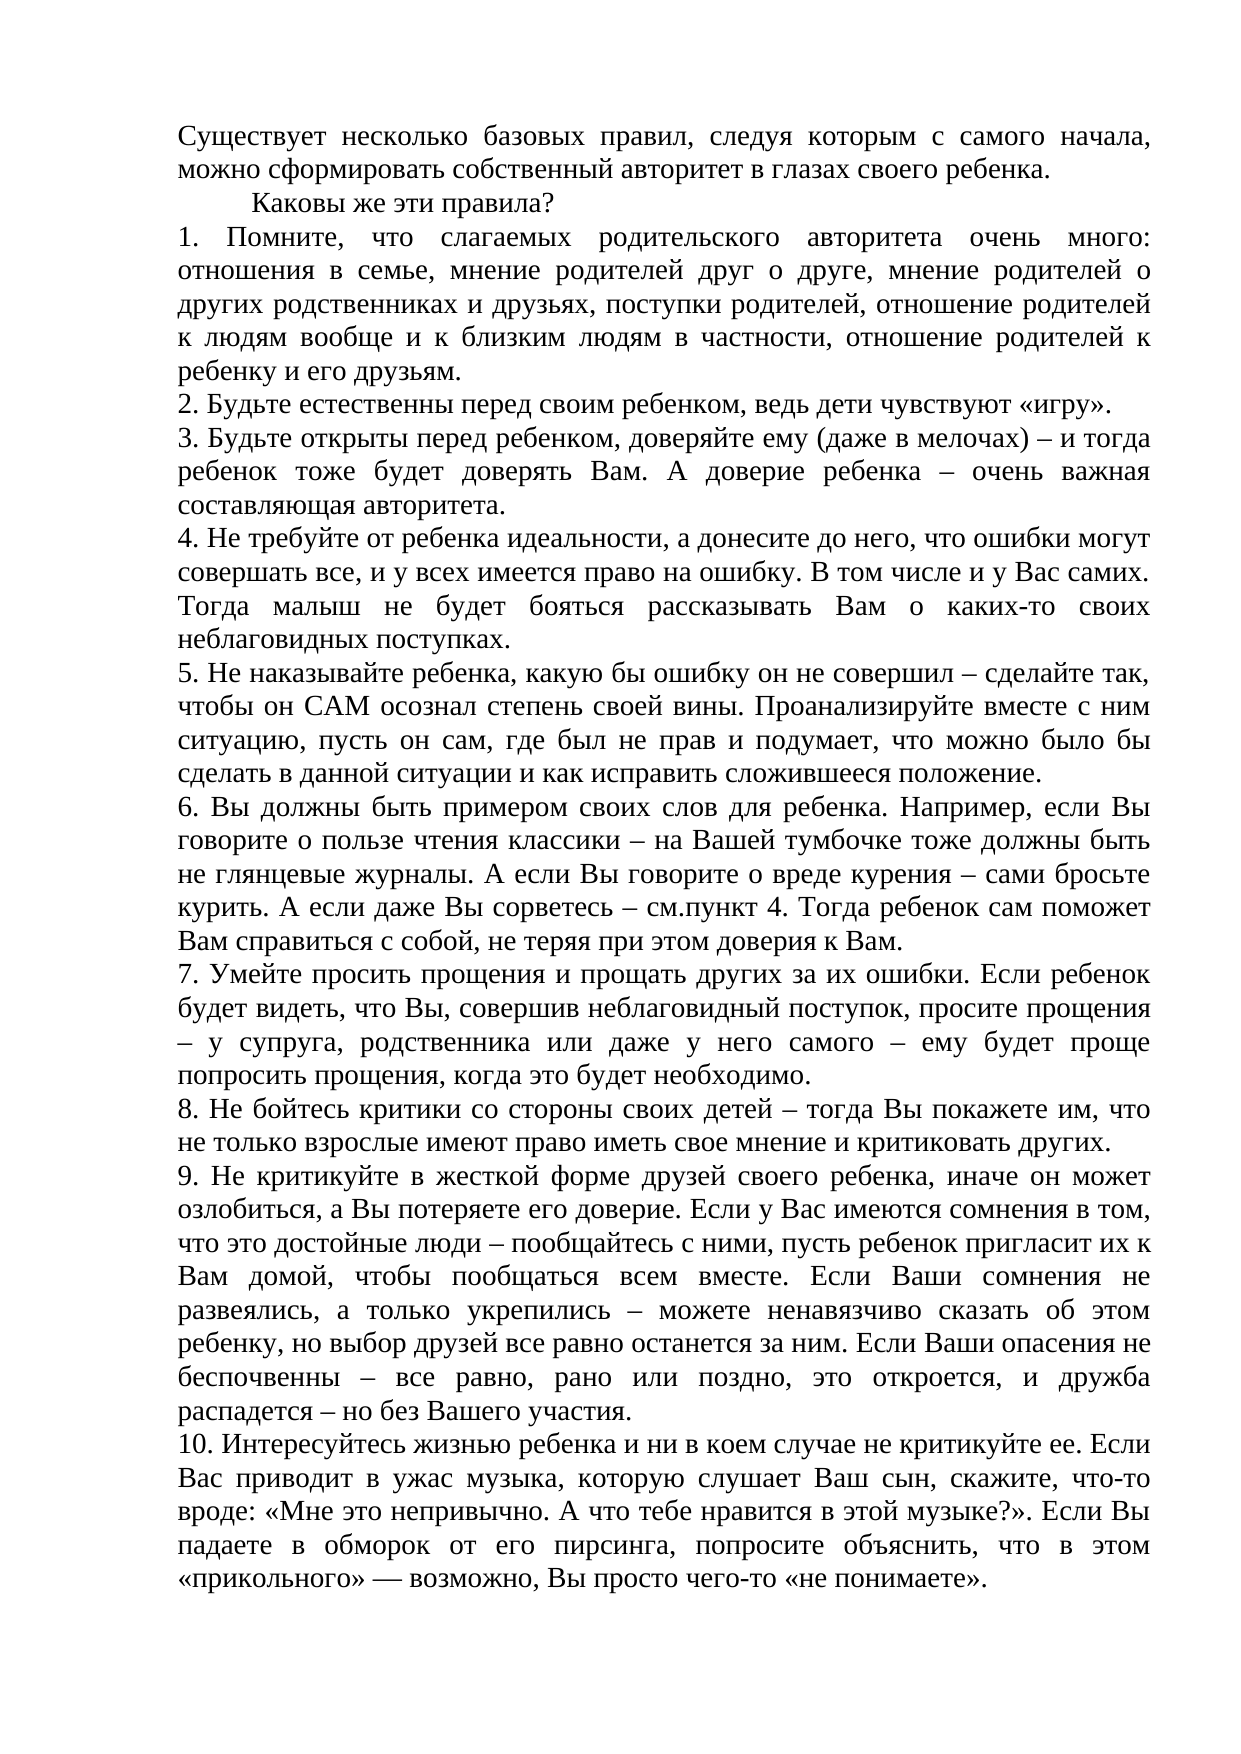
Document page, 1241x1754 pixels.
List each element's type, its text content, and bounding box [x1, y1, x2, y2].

text Существует несколько базовых правил, следуя которым с самого начала, можно сформировать собственный авторитет в глазах своего ребенка. [177, 118, 1152, 185]
text 2. Будьте естественны перед своим ребенком, ведь дети чувствуют «игру». [177, 386, 1152, 420]
text 9. Не критикуйте в жесткой форме друзей своего ребенка, иначе он может озлобиться, а Вы потеряете его доверие. Если у Вас имеются сомнения в том, что это достойные люди – пообщайтесь с ними, пусть ребенок пригласит их к Вам домой, чтобы пообщаться всем вместе. Если Ваши сомнения не развеялись, а только укрепились – можете ненавязчиво сказать об этом ребенку, но выбор друзей все равно останется за ним. Если Ваши опасения не беспочвенны – все равно, рано или поздно, это откроется, и дружба распадется – но без Вашего участия. [177, 1158, 1152, 1426]
text 3. Будьте открыты перед ребенком, доверяйте ему (даже в мелочах) – и тогда ребенок тоже будет доверять Вам. А доверие ребенка – очень важная составляющая авторитета. [177, 420, 1152, 521]
text 8. Не бойтесь критики со стороны своих детей – тогда Вы покажете им, что не только взрослые имеют право иметь свое мнение и критиковать других. [177, 1091, 1152, 1158]
text 5. Не наказывайте ребенка, какую бы ошибку он не совершил – сделайте так, чтобы он САМ осознал степень своей вины. Проанализируйте вместе с ним ситуацию, пусть он сам, где был не прав и подумает, что можно было бы сделать в данной ситуации и как исправить сложившееся положение. [177, 655, 1152, 789]
text 7. Умейте просить прощения и прощать других за их ошибки. Если ребенок будет видеть, что Вы, совершив неблаговидный поступок, просите прощения – у супруга, родственника или даже у него самого – ему будет проще попросить прощения, когда это будет необходимо. [177, 957, 1152, 1091]
text 10. Интересуйтесь жизнью ребенка и ни в коем случае не критикуйте ее. Если Вас приводит в ужас музыка, которую слушает Ваш сын, скажите, что-то вроде: «Мне это непривычно. А что тебе нравится в этой музыке?». Если Вы падаете в обморок от его пирсинга, попросите объяснить, что в этом «прикольного» — возможно, Вы просто чего-то «не понимаете». [177, 1426, 1152, 1594]
text 6. Вы должны быть примером своих слов для ребенка. Например, если Вы говорите о пользе чтения классики – на Вашей тумбочке тоже должны быть не глянцевые журналы. А если Вы говорите о вреде курения – сами бросьте курить. А если даже Вы сорветесь – см.пункт 4. Тогда ребенок сам поможет Вам справиться с собой, не теряя при этом доверия к Вам. [177, 789, 1152, 957]
text 1. Помните, что слагаемых родительского авторитета очень много: отношения в семье, мнение родителей друг о друге, мнение родителей о других родственниках и друзьях, поступки родителей, отношение родителей к людям вообще и к близким людям в частности, отношение родителей к ребенку и его друзьям. [177, 219, 1152, 386]
text Каковы же эти правила? [177, 185, 1152, 219]
text 4. Не требуйте от ребенка идеальности, а донесите до него, что ошибки могут совершать все, и у всех имеется право на ошибку. В том числе и у Вас самих. Тогда малыш не будет бояться рассказывать Вам о каких-то своих неблаговидных поступках. [177, 521, 1152, 655]
